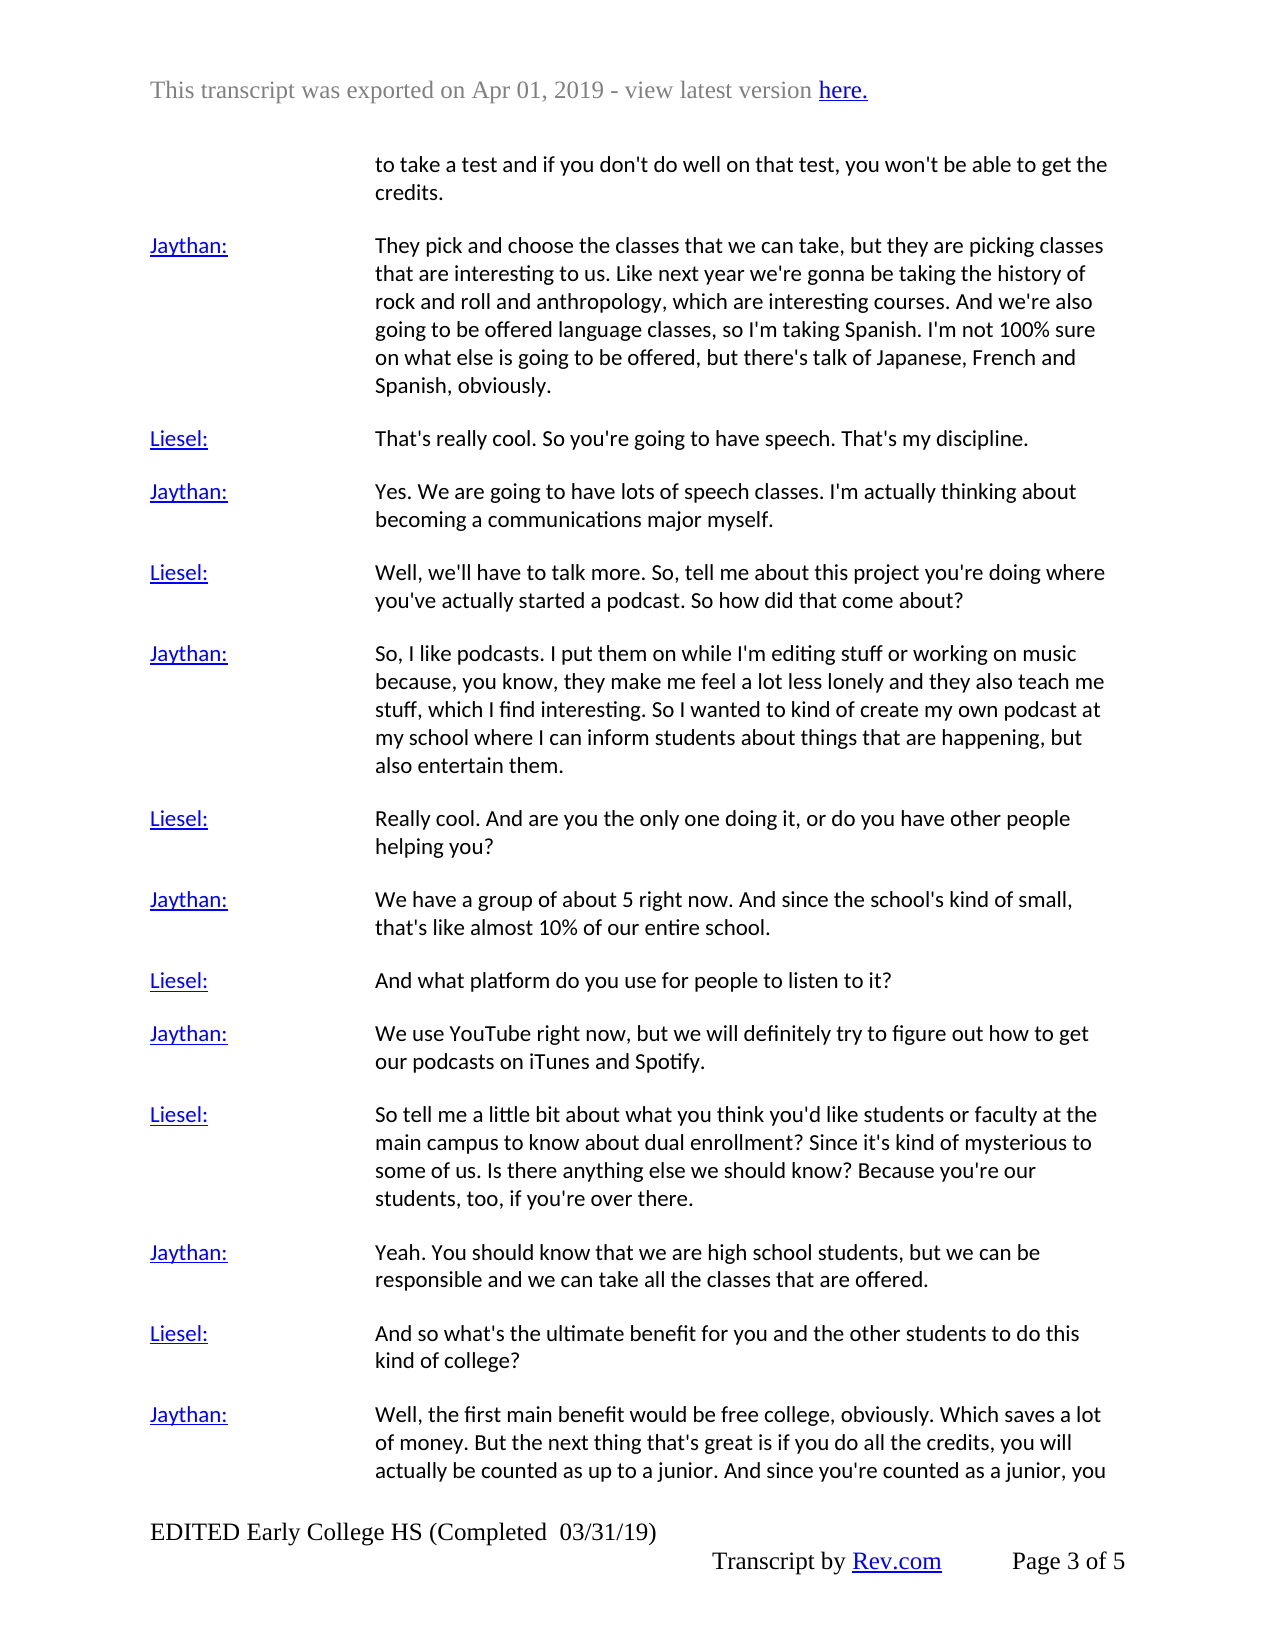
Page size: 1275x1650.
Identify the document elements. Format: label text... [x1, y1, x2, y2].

text Liesel: So tell me a little bit about what you think you'd like students or faculty at the main campus to know about dual enrollment? Since it's kind of mysterious to some of us. Is there anything else we should know? Because you're our students, too, if you're over there. [150, 1101, 1125, 1213]
text Jaythan: Yes. We are going to have lots of speech classes. I'm actually thinking about becoming a communications major myself. [150, 477, 1125, 533]
text Jaythan: So, I like podcasts. I put them on while I'm editing stuff or working on music because, you know, they make me feel a lot less lonely and they also teach me stuff, which I find interesting. So I wanted to kind of create my own podcast at my school where I can inform students about things that are happening, but also entertain them. [150, 639, 1125, 779]
text Liesel: That's really cool. So you're going to have speech. That's my discipline. [150, 424, 1125, 452]
text Jaythan: We use YouTube right now, but we will definitely try to figure out how to get our podcasts on iTunes and Spotify. [150, 1019, 1125, 1076]
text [150, 1400, 1125, 1484]
text Liesel: Well, we'll have to talk more. So, tell me about this project you're doing where you've actually started a podcast. So how did that come about? [150, 558, 1125, 614]
text Jaythan: We have a group of about 5 right now. And since the school's kind of small, that's like almost 10% of our entire school. [150, 885, 1125, 941]
text Liesel: And so what's the ultimate benefit for you and the other students to do this kind of college? [150, 1319, 1125, 1375]
text Jaythan: Yeah. You should know that we are high school students, but we can be responsible and we can take all the classes that are offered. [150, 1238, 1125, 1294]
text Liesel: Really cool. And are you the only one doing it, or do you have other people helping you? [150, 804, 1125, 860]
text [150, 150, 1125, 206]
text Jaythan: They pick and choose the classes that we can take, but they are picking classes that are interesting to us. Like next year we're gonna be taking the history of rock and roll and anthropology, which are interesting courses. And we're also going to be offered language classes, so I'm taking Spanish. I'm not 100% sure on what else is going to be offered, but there's talk of Japanese, French and Spanish, obviously. [150, 231, 1125, 399]
text Liesel: And what platform do you use for people to listen to it? [150, 966, 1125, 994]
